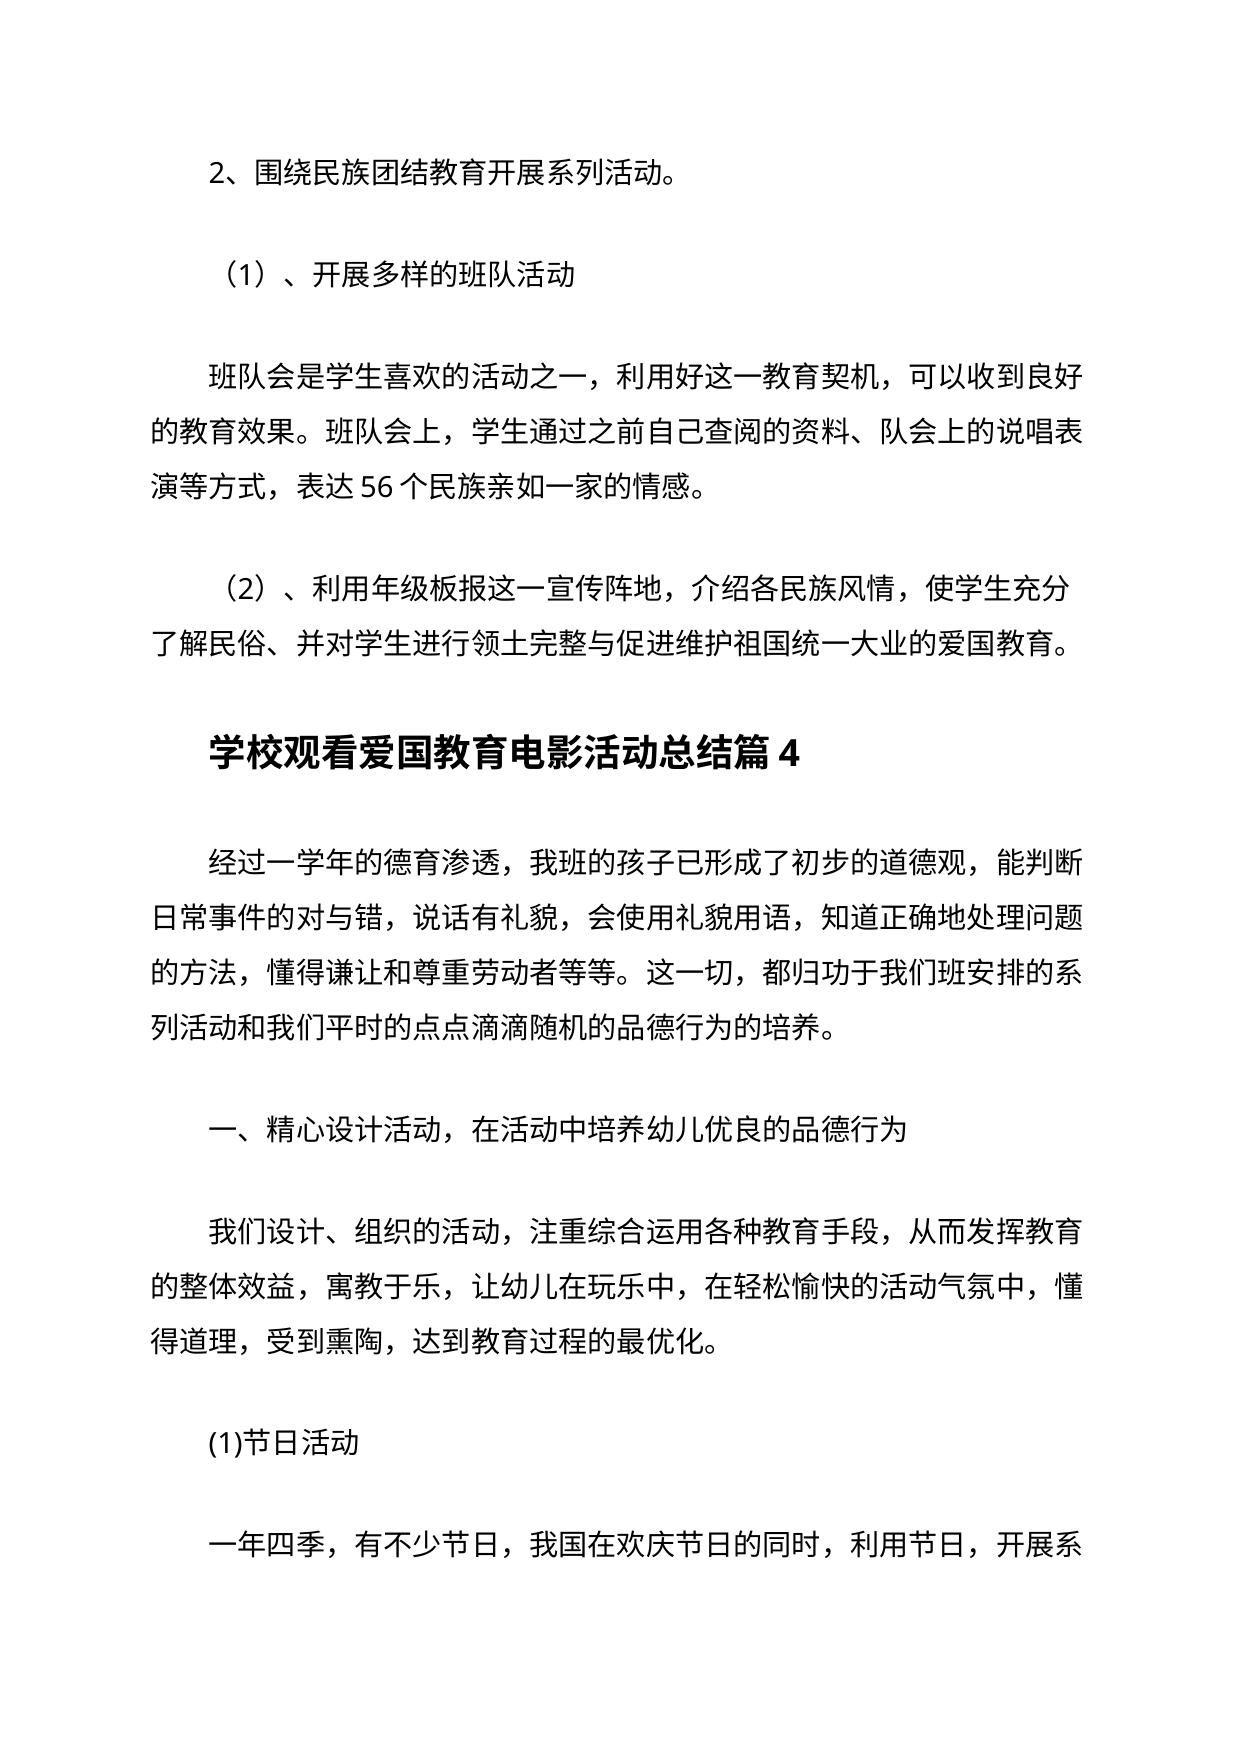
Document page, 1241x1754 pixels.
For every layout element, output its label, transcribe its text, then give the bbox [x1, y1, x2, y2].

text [150, 1522, 1090, 1564]
text （2）、利用年级板报这一宣传阵地，介绍各民族风情，使学生充分了解民俗、并对学生进行领土完整与促进维护祖国统一大业的爱国教育。 [150, 566, 1090, 663]
text 一、精心设计活动，在活动中培养幼儿优良的品德行为 [150, 1107, 1090, 1149]
text (1)节日活动 [150, 1420, 1090, 1462]
text 经过一学年的德育渗透，我班的孩子已形成了初步的道德观，能判断日常事件的对与错，说话有礼貌，会使用礼貌用语，知道正确地处理问题的方法，懂得谦让和尊重劳动者等等。这一切，都归功于我们班安排的系列活动和我们平时的点点滴滴随机的品德行为的培养。 [150, 840, 1090, 1047]
text 2、围绕民族团结教育开展系列活动。 [150, 150, 1090, 192]
text （1）、开展多样的班队活动 [150, 252, 1090, 294]
text 学校观看爱国教育电影活动总结篇4 [150, 722, 1090, 777]
text 我们设计、组织的活动，注重综合运用各种教育手段，从而发挥教育的整体效益，寓教于乐，让幼儿在玩乐中，在轻松愉快的活动气氛中，懂得道理，受到熏陶，达到教育过程的最优化。 [150, 1208, 1090, 1360]
text 班队会是学生喜欢的活动之一，利用好这一教育契机，可以收到良好的教育效果。班队会上，学生通过之前自己查阅的资料、队会上的说唱表演等方式，表达56个民族亲如一家的情感。 [150, 354, 1090, 506]
